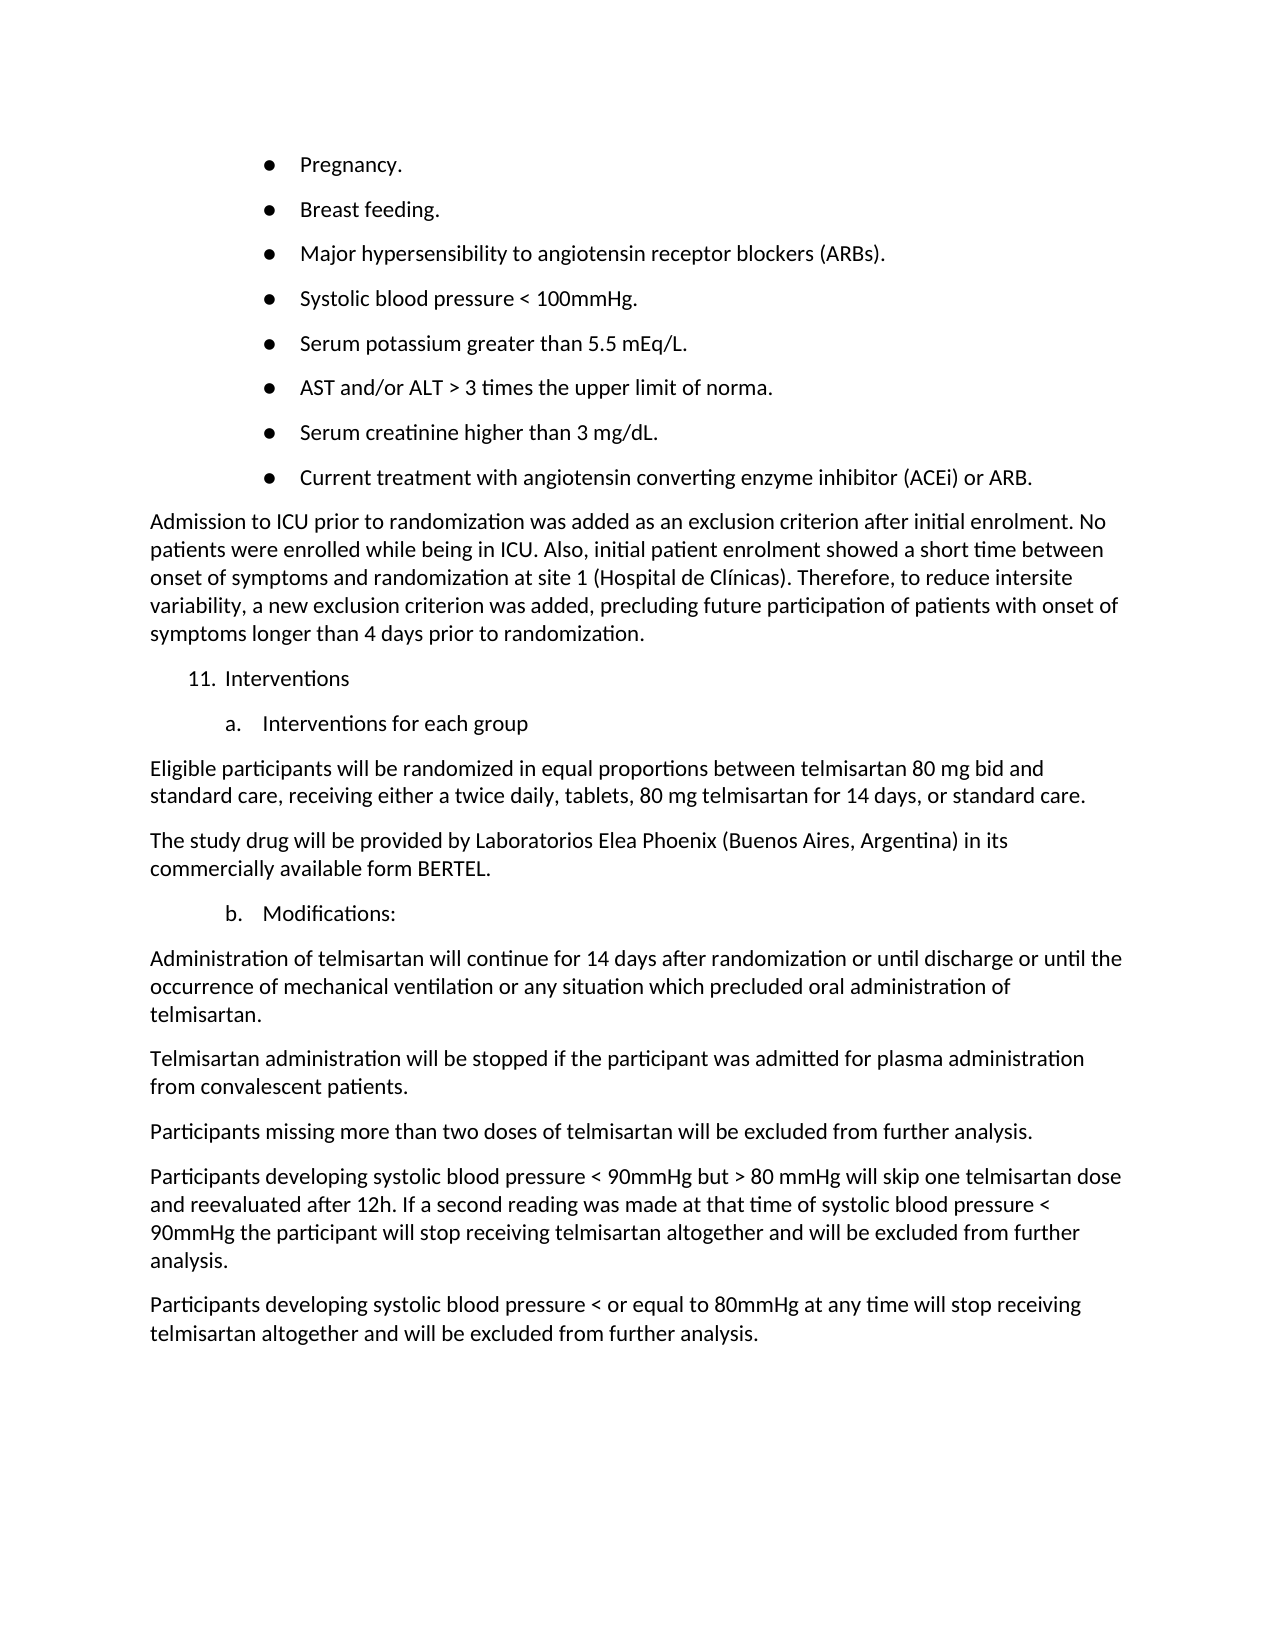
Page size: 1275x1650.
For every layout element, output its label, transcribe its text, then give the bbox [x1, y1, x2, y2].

list Pregnancy. [262, 150, 1125, 178]
list Interventions for each group [225, 709, 1125, 737]
text Admission to ICU prior to randomization was added as an exclusion criterion after initial enrolment. No patients were enrolled while being in ICU. Also, initial patient enrolment showed a short time between onset of symptoms and randomization at site 1 (Hospital de Clínicas). Therefore, to reduce intersite variability, a new exclusion criterion was added, precluding future participation of patients with onset of symptoms longer than 4 days prior to randomization. [150, 507, 1125, 648]
list AST and/or ALT > 3 times the upper limit of norma. [262, 373, 1125, 401]
text The study drug will be provided by Laboratorios Elea Phoenix (Buenos Aires, Argentina) in its commercially available form BERTEL. [150, 826, 1125, 882]
list Major hypersensibility to angiotensin receptor blockers (ARBs). [262, 239, 1125, 267]
text Telmisartan administration will be stopped if the participant was admitted for plasma administration from convalescent patients. [150, 1044, 1125, 1101]
text Participants missing more than two doses of telmisartan will be excluded from further analysis. [150, 1117, 1125, 1145]
text Participants developing systolic blood pressure < 90mmHg but > 80 mmHg will skip one telmisartan dose and reevaluated after 12h. If a second reading was made at that time of systolic blood pressure < 90mmHg the participant will stop receiving telmisartan altogether and will be excluded from further analysis. [150, 1162, 1125, 1274]
text Administration of telmisartan will continue for 14 days after randomization or until discharge or until the occurrence of mechanical ventilation or any situation which precluded oral administration of telmisartan. [150, 944, 1125, 1028]
list Serum creatinine higher than 3 mg/dL. [262, 418, 1125, 446]
list Interventions [187, 664, 1125, 692]
list Systolic blood pressure < 100mmHg. [262, 284, 1125, 312]
text Participants developing systolic blood pressure < or equal to 80mmHg at any time will stop receiving telmisartan altogether and will be excluded from further analysis. [150, 1291, 1125, 1347]
text Eligible participants will be randomized in equal proportions between telmisartan 80 mg bid and standard care, receiving either a twice daily, tablets, 80 mg telmisartan for 14 days, or standard care. [150, 754, 1125, 810]
list Serum potassium greater than 5.5 mEq/L. [262, 329, 1125, 357]
list Breast feeding. [262, 195, 1125, 223]
list Modifications: [225, 899, 1125, 927]
list Current treatment with angiotensin converting enzyme inhibitor (ACEi) or ARB. [262, 463, 1125, 491]
